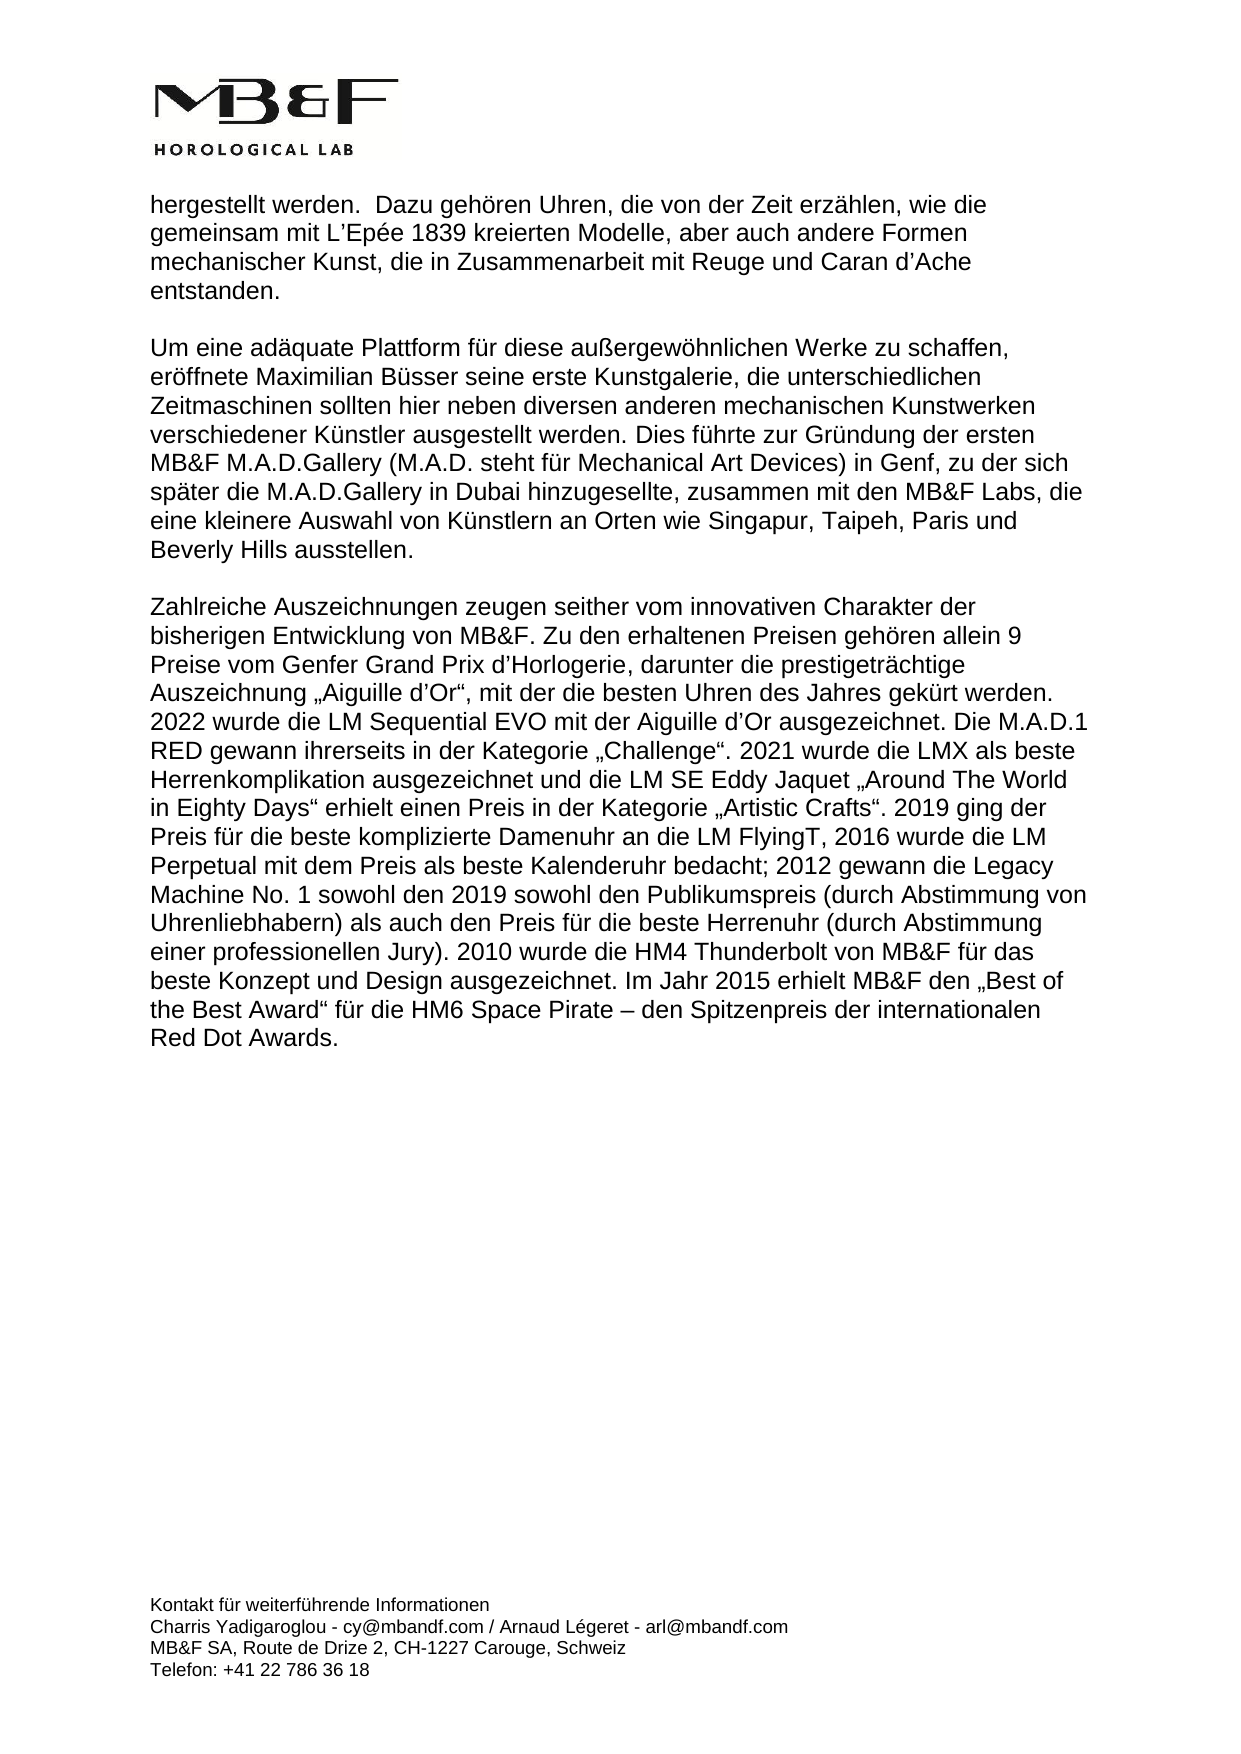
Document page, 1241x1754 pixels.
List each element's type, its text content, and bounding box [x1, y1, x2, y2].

text Zahlreiche Auszeichnungen zeugen seither vom innovativen Charakter der bisherigen Entwicklung von MB&F. Zu den erhaltenen Preisen gehören allein 9 Preise vom Genfer Grand Prix d’Horlogerie, darunter die prestigeträchtige Auszeichnung „Aiguille d’Or“, mit der die besten Uhren des Jahres gekürt werden. 2022 wurde die LM Sequential EVO mit der Aiguille d’Or ausgezeichnet. Die M.A.D.1 RED gewann ihrerseits in der Kategorie „Challenge“. 2021 wurde die LMX als beste Herrenkomplikation ausgezeichnet und die LM SE Eddy Jaquet „Around The World in Eighty Days“ erhielt einen Preis in der Kategorie „Artistic Crafts“. 2019 ging der Preis für die beste komplizierte Damenuhr an die LM FlyingT, 2016 wurde die LM Perpetual mit dem Preis als beste Kalenderuhr bedacht; 2012 gewann die Legacy Machine No. 1 sowohl den 2019 sowohl den Publikumspreis (durch Abstimmung von Uhrenliebhabern) als auch den Preis für die beste Herrenuhr (durch Abstimmung einer professionellen Jury). 2010 wurde die HM4 Thunderbolt von MB&F für das beste Konzept und Design ausgezeichnet. Im Jahr 2015 erhielt MB&F den „Best of the Best Award“ für die HM6 Space Pirate – den Spitzenpreis der internationalen Red Dot Awards. [150, 592, 1090, 1052]
picture [150, 73, 403, 160]
text Um eine adäquate Plattform für diese außergewöhnlichen Werke zu schaffen, eröffnete Maximilian Büsser seine erste Kunstgalerie, die unterschiedlichen Zeitmaschinen sollten hier neben diversen anderen mechanischen Kunstwerken verschiedener Künstler ausgestellt werden. Dies führte zur Gründung der ersten MB&F M.A.D.Gallery (M.A.D. steht für Mechanical Art Devices) in Genf, zu der sich später die M.A.D.Gallery in Dubai hinzugesellte, zusammen mit den MB&F Labs, die eine kleinere Auswahl von Künstlern an Orten wie Singapur, Taipeh, Paris und Beverly Hills ausstellen. [150, 333, 1090, 563]
